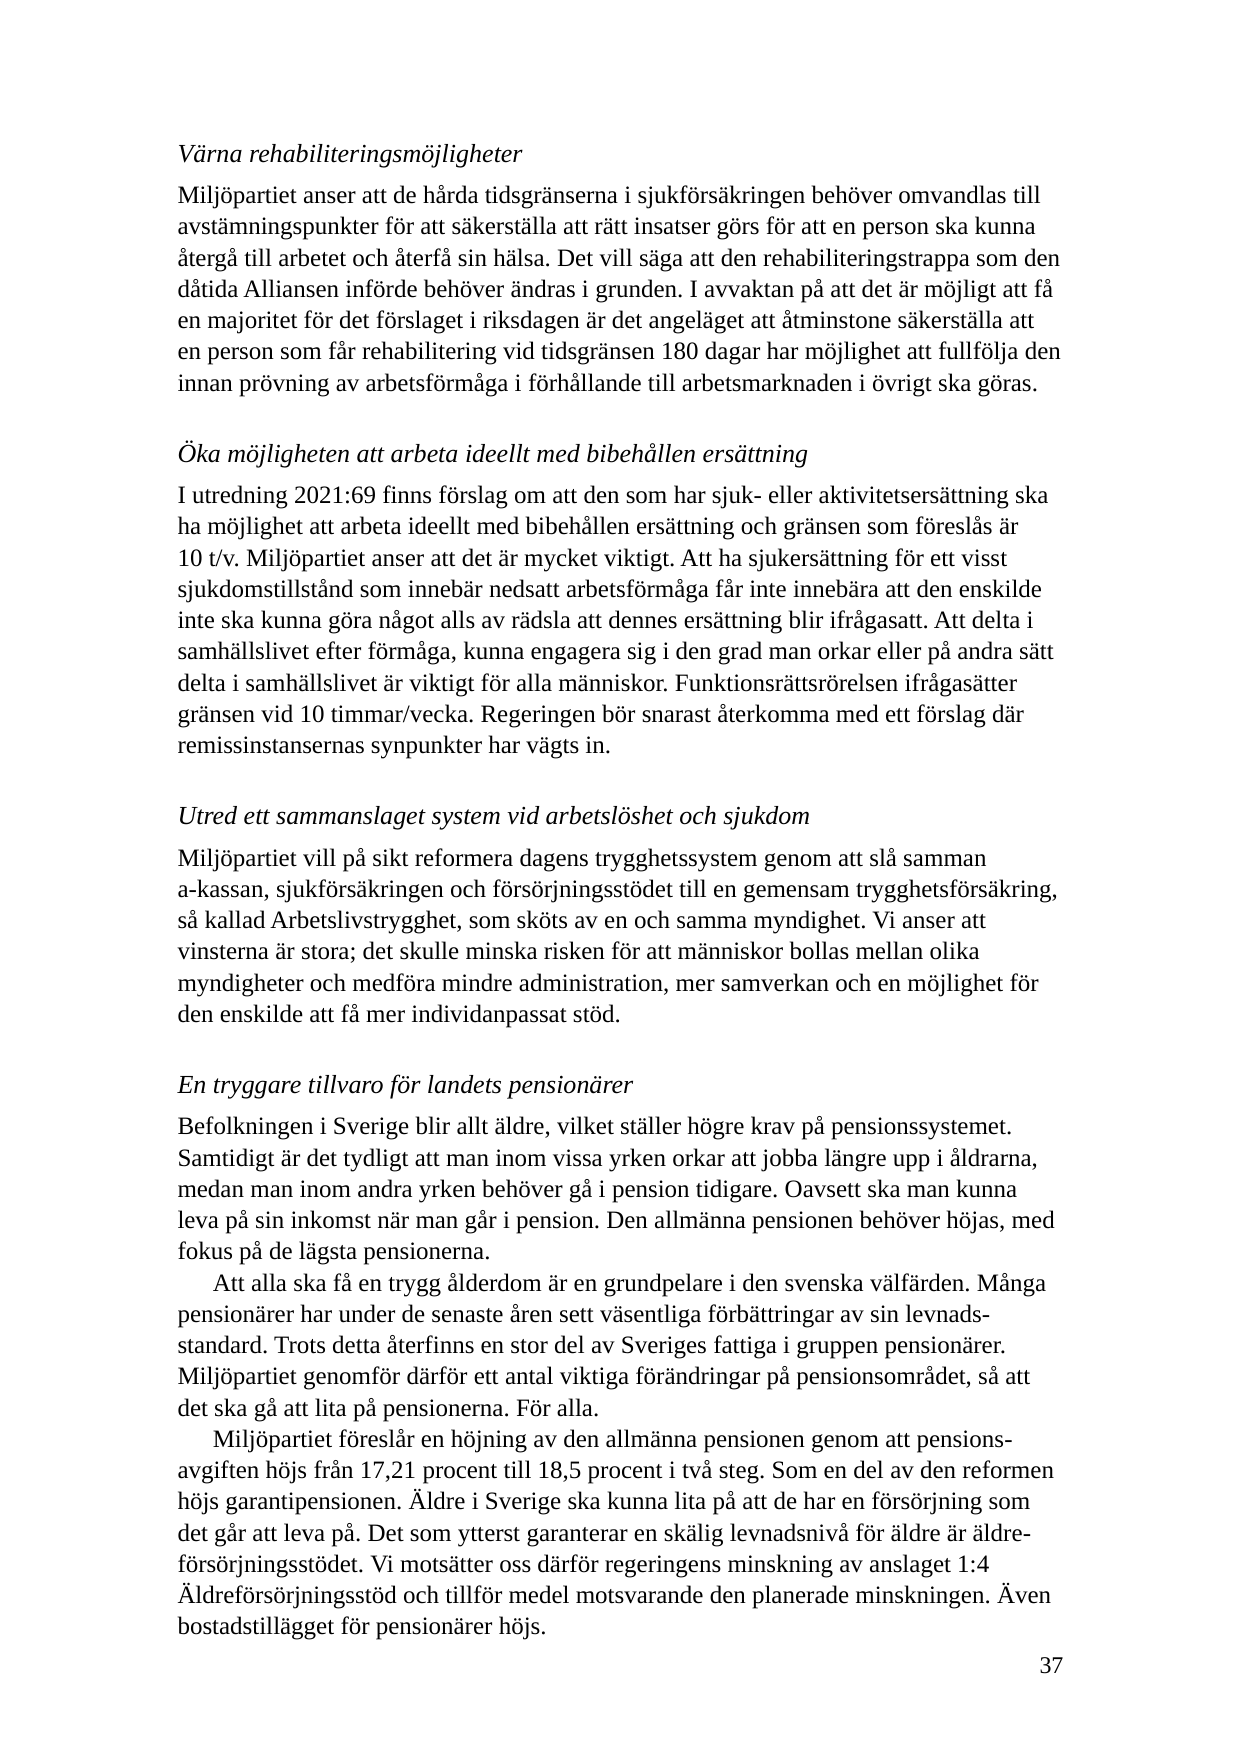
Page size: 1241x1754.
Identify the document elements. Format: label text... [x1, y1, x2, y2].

text I utredning 2021:69 finns förslag om att den som har sjuk- eller aktivitetsersättning ska ha möjlighet att arbeta ideellt med bibehållen ersättning och gränsen som föreslås är 10 t/v. Miljöpartiet anser att det är mycket viktigt. Att ha sjukersättning för ett visst sjukdomstillstånd som innebär nedsatt arbetsförmåga får inte innebära att den enskilde inte ska kunna göra något alls av rädsla att dennes ersättning blir ifrågasatt. Att delta i samhällslivet efter förmåga, kunna engagera sig i den grad man orkar eller på andra sätt delta i samhällslivet är viktigt för alla människor. Funktionsrättsrörelsen ifrågasätter gränsen vid 10 timmar/vecka. Regeringen bör snarast återkomma med ett förslag där remissinstansernas synpunkter har vägts in. [177, 478, 1063, 759]
subtitle Öka möjligheten att arbeta ideellt med bibehållen ersättning [177, 434, 1063, 469]
text Miljöpartiet vill på sikt reformera dagens trygghetssystem genom att slå samman a-kassan, sjukförsäkringen och försörjningsstödet till en gemensam trygghetsförsäkring, så kallad Arbetslivstrygghet, som sköts av en och samma myndighet. Vi anser att vinsterna är stora; det skulle minska risken för att människor bollas mellan olika myndigheter och medföra mindre administration, mer samverkan och en möjlighet för den enskilde att få mer individanpassat stöd. [177, 840, 1063, 1028]
subtitle Utred ett sammanslaget system vid arbetslöshet och sjukdom [177, 796, 1063, 832]
text Befolkningen i Sverige blir allt äldre, vilket ställer högre krav på pensionssystemet. Samtidigt är det tydligt att man inom vissa yrken orkar att jobba längre upp i åldrarna, medan man inom andra yrken behöver gå i pension tidigare. Oavsett ska man kunna leva på sin inkomst när man går i pension. Den allmänna pensionen behöver höjas, med fokus på de lägsta pensionerna. [177, 1109, 1063, 1265]
text Miljöpartiet föreslår en höjning av den allmänna pensionen genom att pensionsavgiften höjs från 17,21 procent till 18,5 procent i två steg. Som en del av den reformen höjs garantipensionen. Äldre i Sverige ska kunna lita på att de har en försörjning som det går att leva på. Det som ytterst garanterar en skälig levnadsnivå för äldre är äldreförsörjningsstödet. Vi motsätter oss därför regeringens minskning av anslaget 1:4 Äldreförsörjningsstöd och tillför medel motsvarande den planerade minskningen. Även bostadstillägget för pensionärer höjs. [177, 1421, 1063, 1640]
subtitle Värna rehabiliteringsmöjligheter [177, 134, 1063, 169]
text Miljöpartiet anser att de hårda tidsgränserna i sjukförsäkringen behöver omvandlas till avstämningspunkter för att säkerställa att rätt insatser görs för att en person ska kunna återgå till arbetet och återfå sin hälsa. Det vill säga att den rehabiliteringstrappa som den dåtida Alliansen införde behöver ändras i grunden. I avvaktan på att det är möjligt att få en majoritet för det förslaget i riksdagen är det angeläget att åtminstone säkerställa att en person som får rehabilitering vid tidsgränsen 180 dagar har möjlighet att fullfölja den innan prövning av arbetsförmåga i förhållande till arbetsmarknaden i övrigt ska göras. [177, 178, 1063, 396]
text Att alla ska få en trygg ålderdom är en grundpelare i den svenska välfärden. Många pensionärer har under de senaste åren sett väsentliga förbättringar av sin levnadsstandard. Trots detta återfinns en stor del av Sveriges fattiga i gruppen pensionärer. Miljöpartiet genomför därför ett antal viktiga förändringar på pensionsområdet, så att det ska gå att lita på pensionerna. För alla. [177, 1265, 1063, 1421]
subtitle En tryggare tillvaro för landets pensionärer [177, 1065, 1063, 1101]
